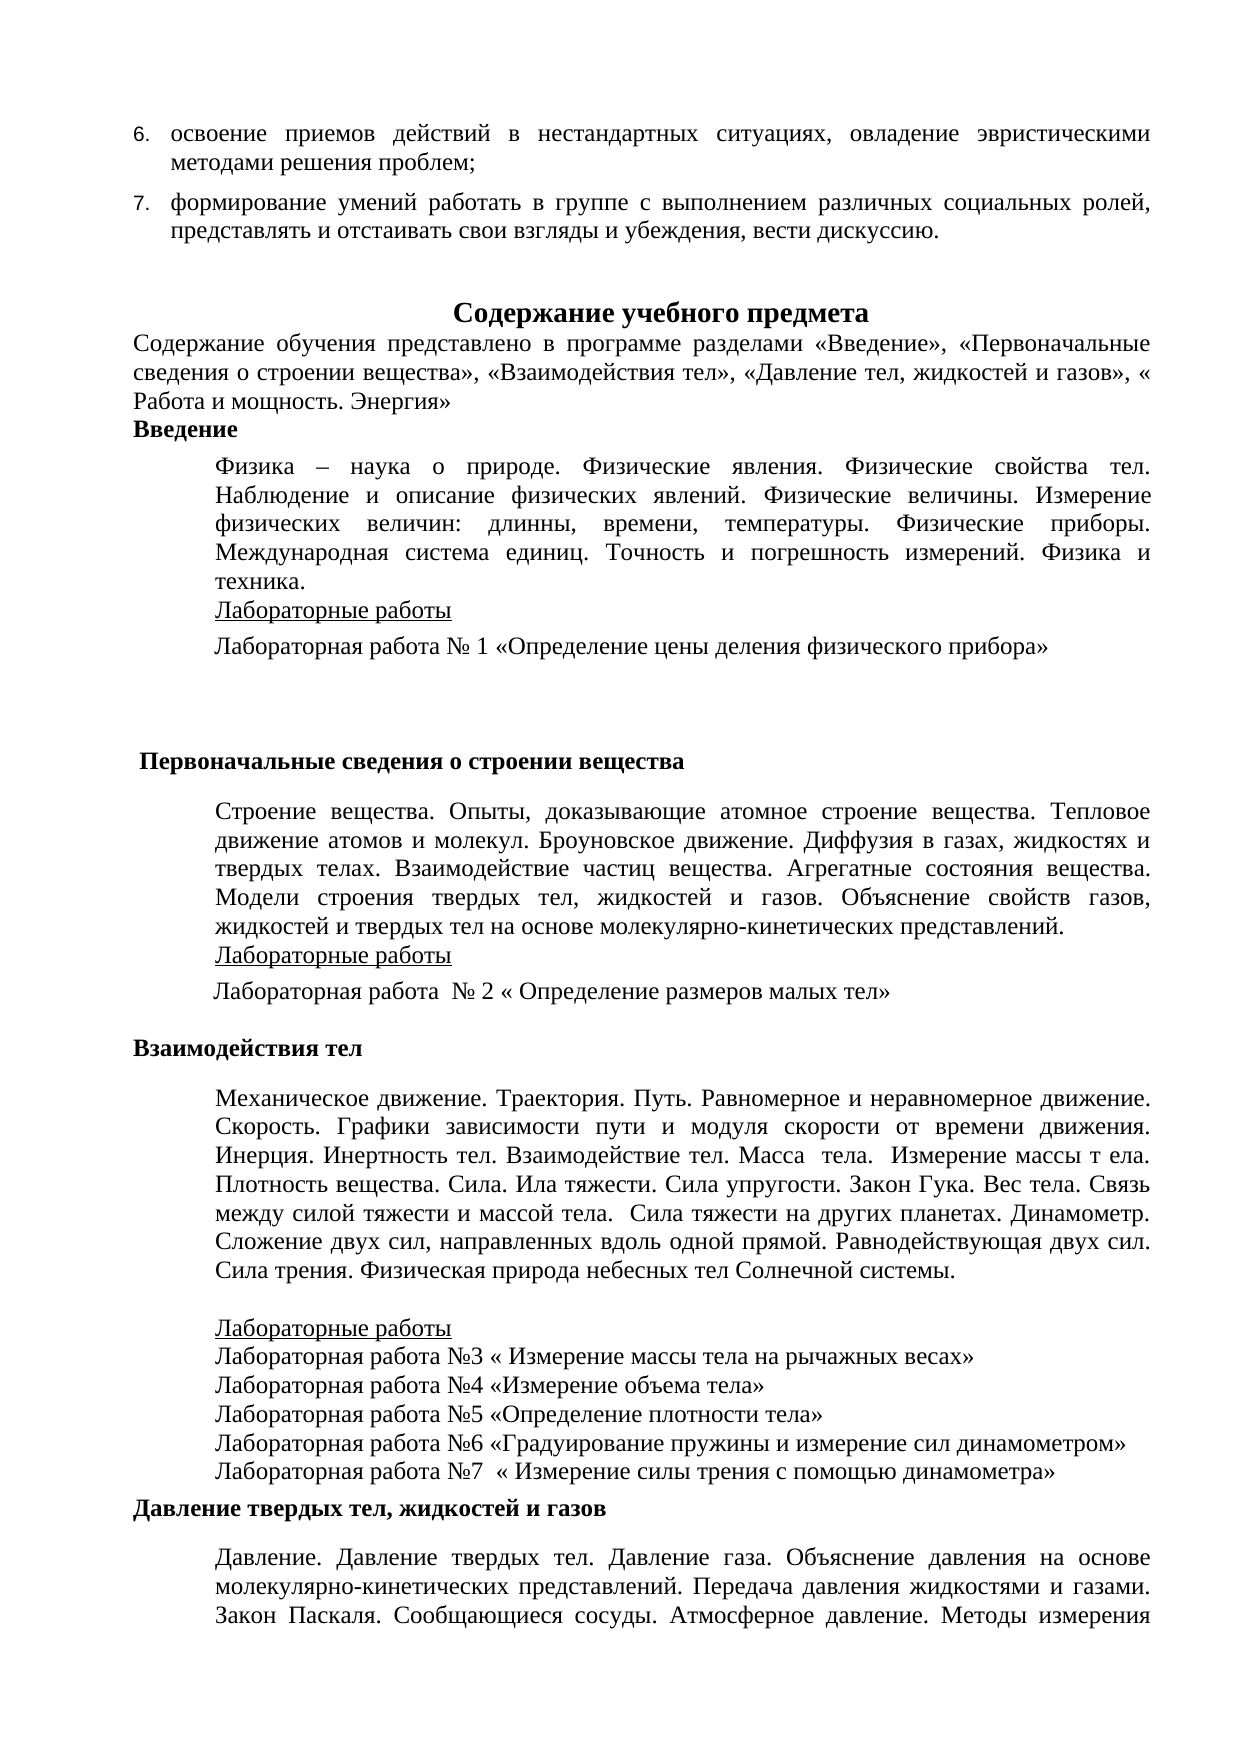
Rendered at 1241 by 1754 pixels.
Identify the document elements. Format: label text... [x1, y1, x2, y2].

list Лабораторные работы [215, 595, 1152, 623]
text Давление твердых тел, жидкостей и газов [133, 1493, 1152, 1522]
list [215, 1542, 1152, 1629]
list Лабораторная работа №3 « Измерение массы тела на рычажных весах» [215, 1341, 1152, 1370]
list Лабораторная работа №4 «Измерение объема тела» [215, 1370, 1152, 1399]
text Первоначальные сведения о строении вещества [133, 746, 1152, 775]
text Содержание обучения представлено в программе разделами «Введение», «Первоначальные сведения о строении вещества», «Взаимодействия тел», «Давление тел, жидкостей и газов», « Работа и мощность. Энергия» [133, 328, 1152, 414]
text Взаимодействия тел [133, 1033, 1152, 1062]
list Строение вещества. Опыты, доказывающие атомное строение вещества. Тепловое движение атомов и молекул. Броуновское движение. Диффузия в газах, жидкостях и твердых телах. Взаимодействие частиц вещества. Агрегатные состояния вещества. Модели строения твердых тел, жидкостей и газов. Объяснение свойств газов, жидкостей и твердых тел на основе молекулярно-кинетических представлений. [215, 796, 1152, 940]
list освоение приемов действий в нестандартных ситуациях, овладение эвристическими методами решения проблем; [133, 118, 1152, 176]
list Лабораторная работа №6 «Градуирование пружины и измерение сил динамометром» [215, 1428, 1152, 1456]
text Содержание учебного предмета [170, 295, 1152, 328]
list Лабораторные работы [215, 940, 1152, 968]
text Лабораторная работа № 1 «Определение цены деления физического прибора» [133, 631, 1152, 660]
list Лабораторная работа №5 «Определение плотности тела» [215, 1399, 1152, 1428]
text Лабораторная работа № 2 « Определение размеров малых тел» [207, 976, 1152, 1005]
list Лабораторные работы [215, 1313, 1152, 1341]
list Лабораторная работа №7 « Измерение силы трения с помощью динамометра» [215, 1456, 1152, 1485]
list Физика – наука о природе. Физические явления. Физические свойства тел. Наблюдение и описание физических явлений. Физические величины. Измерение физических величин: длинны, времени, температуры. Физические приборы. Международная система единиц. Точность и погрешность измерений. Физика и техника. [215, 451, 1152, 595]
list Механическое движение. Траектория. Путь. Равномерное и неравномерное движение. Скорость. Графики зависимости пути и модуля скорости от времени движения. Инерция. Инертность тел. Взаимодействие тел. Масса тела. Измерение массы т ела. Плотность вещества. Сила. Ила тяжести. Сила упругости. Закон Гука. Вес тела. Связь между силой тяжести и массой тела. Сила тяжести на других планетах. Динамометр. Сложение двух сил, направленных вдоль одной прямой. Равнодействующая двух сил. Сила трения. Физическая природа небесных тел Солнечной системы. [215, 1083, 1152, 1284]
text Введение [133, 414, 1152, 443]
list формирование умений работать в группе с выполнением различных социальных ролей, представлять и отстаивать свои взгляды и убеждения, вести дискуссию. [133, 187, 1152, 244]
